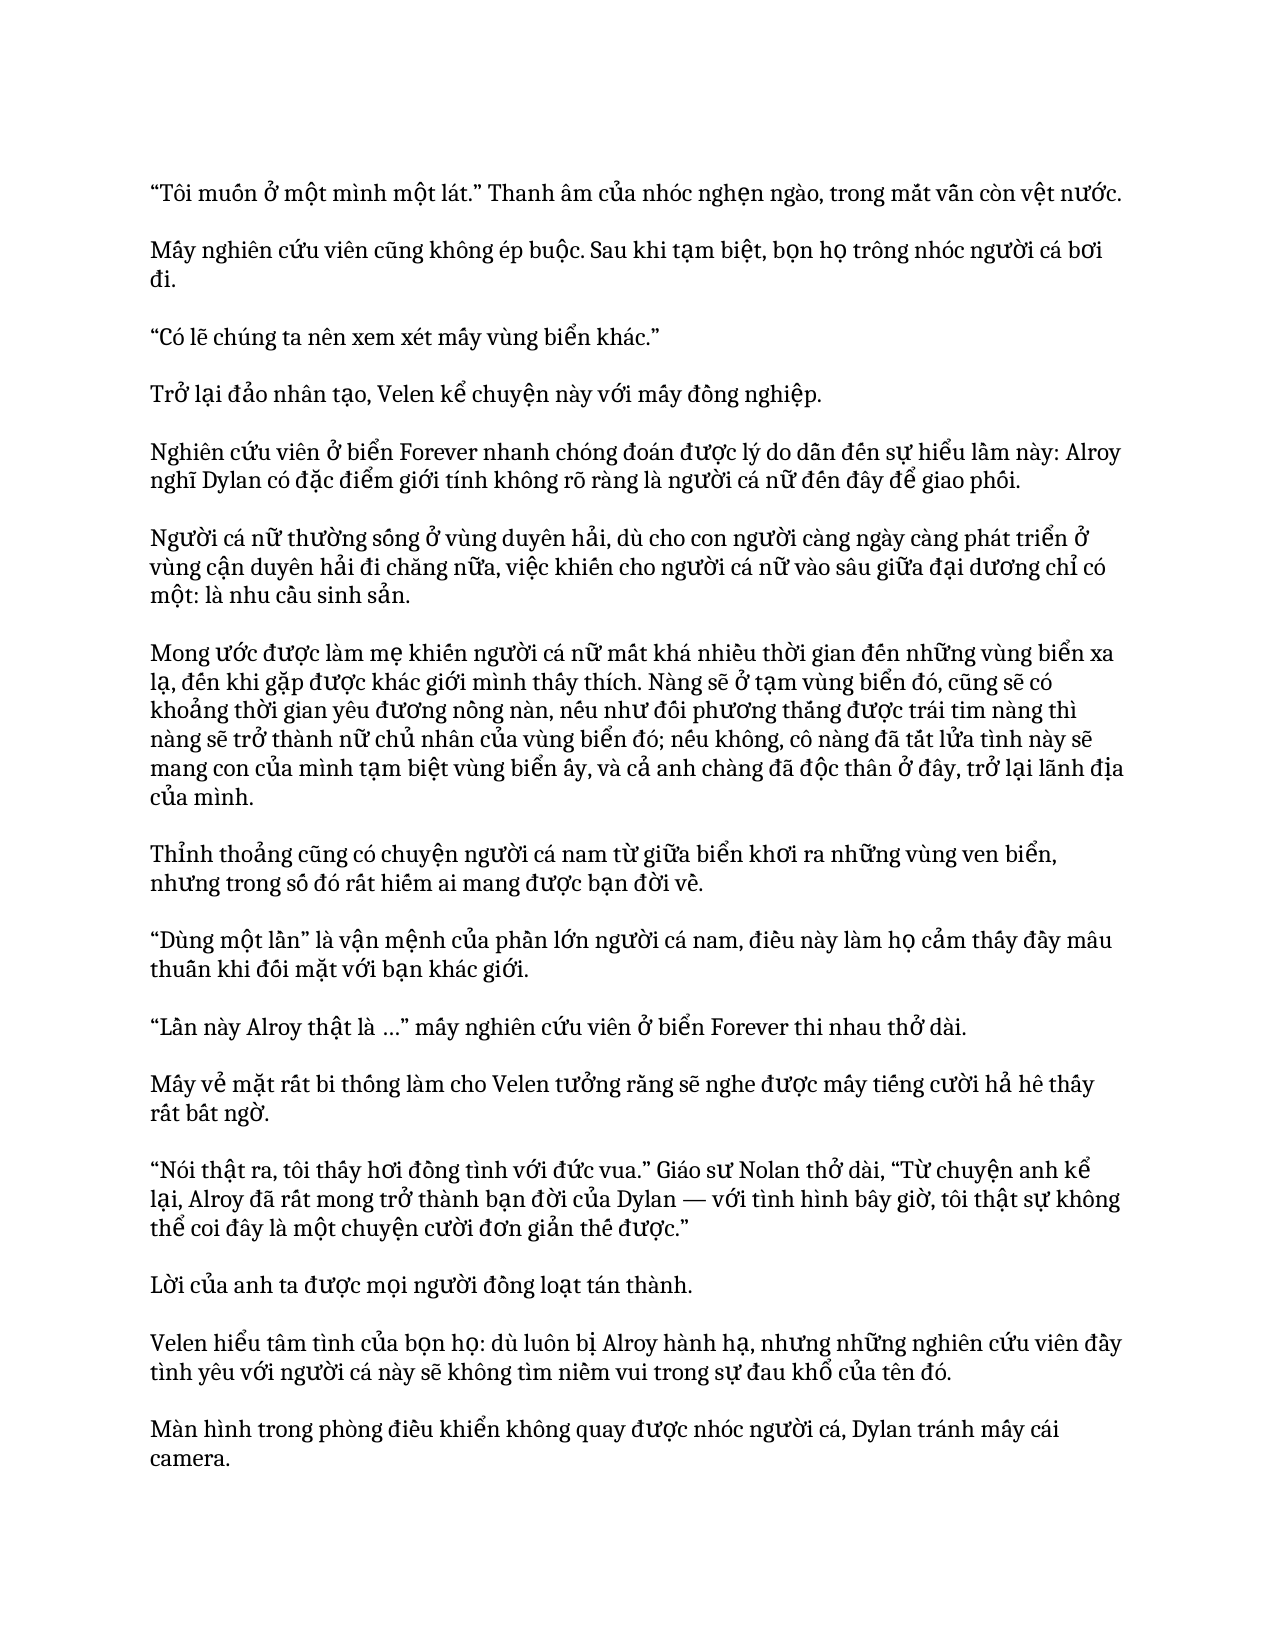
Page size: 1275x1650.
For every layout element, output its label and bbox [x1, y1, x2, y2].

text [150, 150, 1125, 1472]
